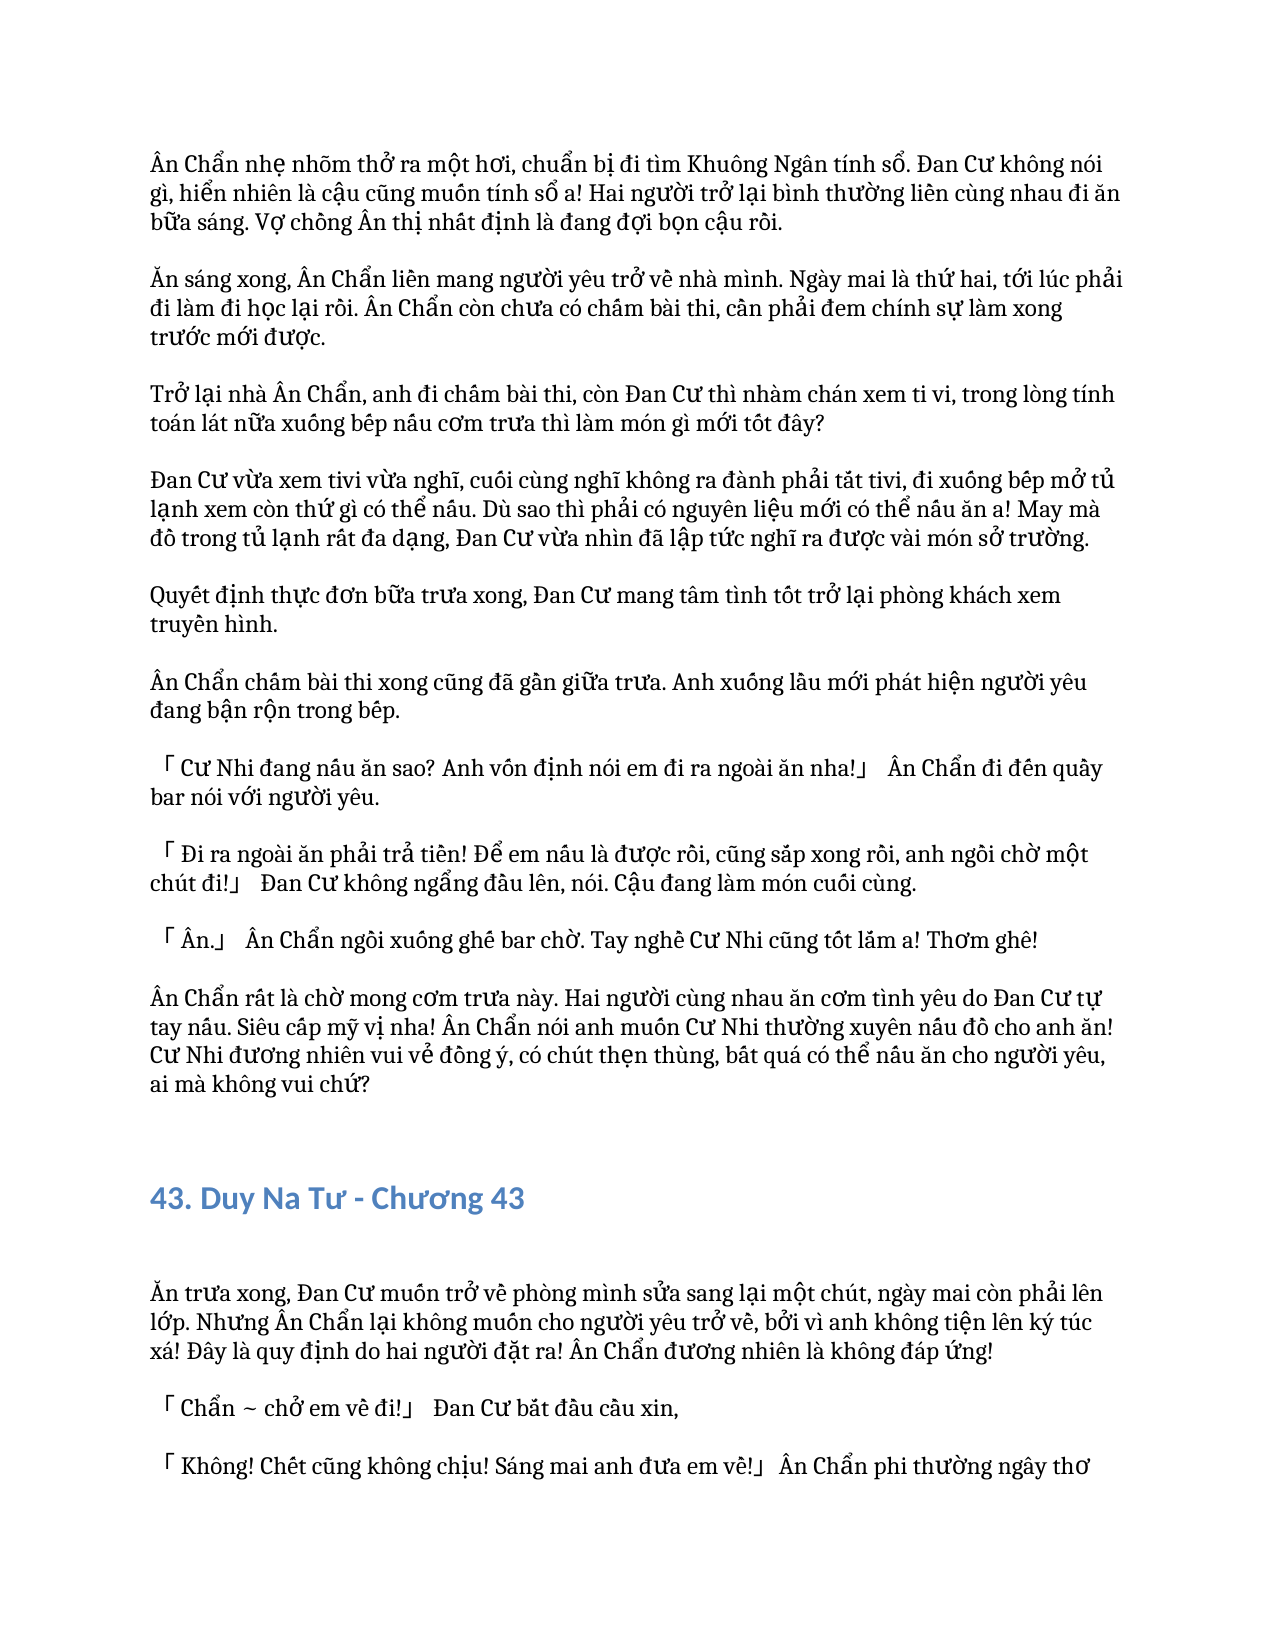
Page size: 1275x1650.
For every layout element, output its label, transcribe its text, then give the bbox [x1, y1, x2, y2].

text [150, 1222, 1125, 1480]
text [150, 150, 1125, 1156]
subtitle 43. Duy Na Tư - Chương 43 [150, 1177, 1125, 1218]
